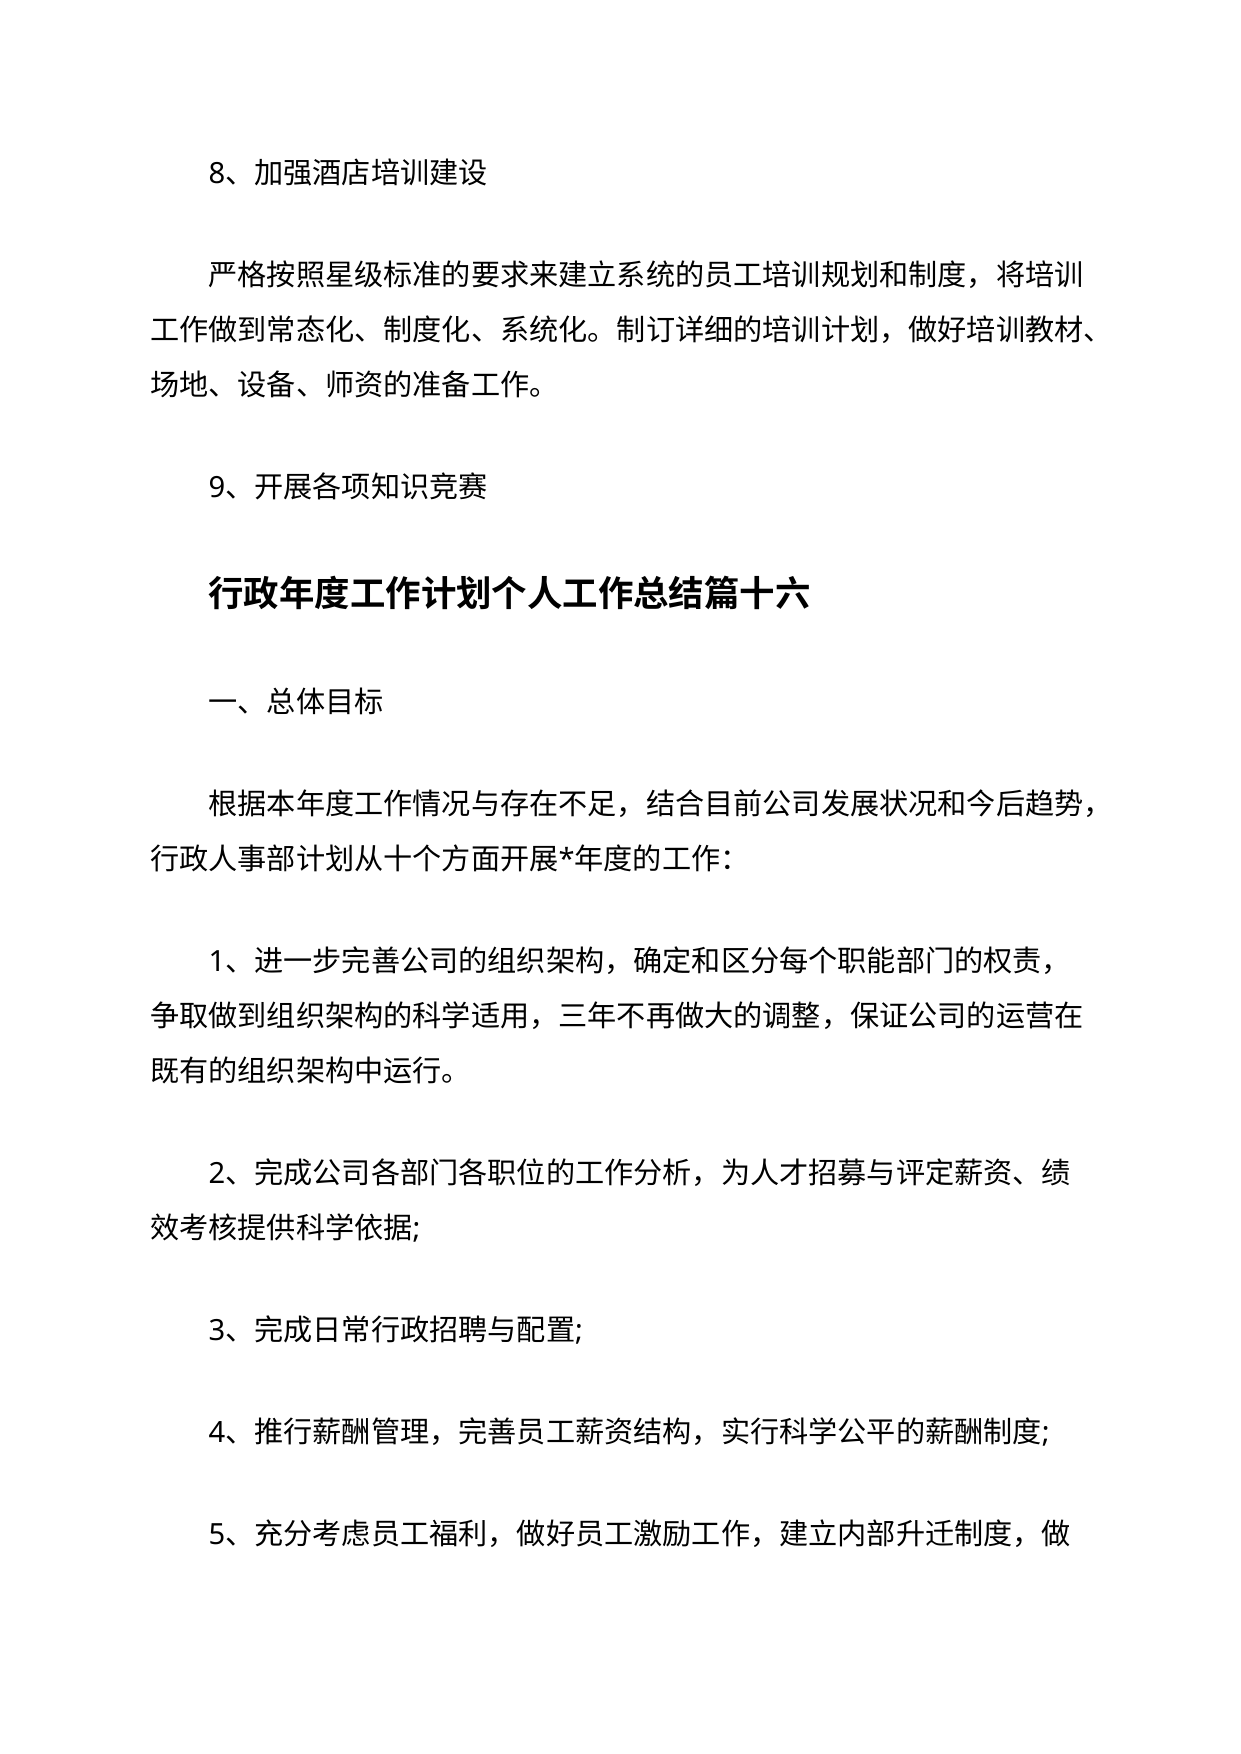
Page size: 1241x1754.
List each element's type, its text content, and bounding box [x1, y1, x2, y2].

text 3、完成日常行政招聘与配置; [150, 1306, 1090, 1349]
text 根据本年度工作情况与存在不足，结合目前公司发展状况和今后趋势，行政人事部计划从十个方面开展*年度的工作： [150, 781, 1090, 878]
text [150, 1510, 1090, 1553]
text 行政年度工作计划个人工作总结篇十六 [150, 566, 1090, 617]
text 严格按照星级标准的要求来建立系统的员工培训规划和制度，将培训工作做到常态化、制度化、系统化。制订详细的培训计划，做好培训教材、场地、设备、师资的准备工作。 [150, 252, 1090, 404]
text 一、总体目标 [150, 679, 1090, 721]
text 2、完成公司各部门各职位的工作分析，为人才招募与评定薪资、绩效考核提供科学依据; [150, 1149, 1090, 1247]
text 1、进一步完善公司的组织架构，确定和区分每个职能部门的权责，争取做到组织架构的科学适用，三年不再做大的调整，保证公司的运营在既有的组织架构中运行。 [150, 938, 1090, 1090]
text 8、加强酒店培训建设 [150, 150, 1090, 192]
text 9、开展各项知识竞赛 [150, 463, 1090, 506]
text 4、推行薪酬管理，完善员工薪资结构，实行科学公平的薪酬制度; [150, 1408, 1090, 1451]
